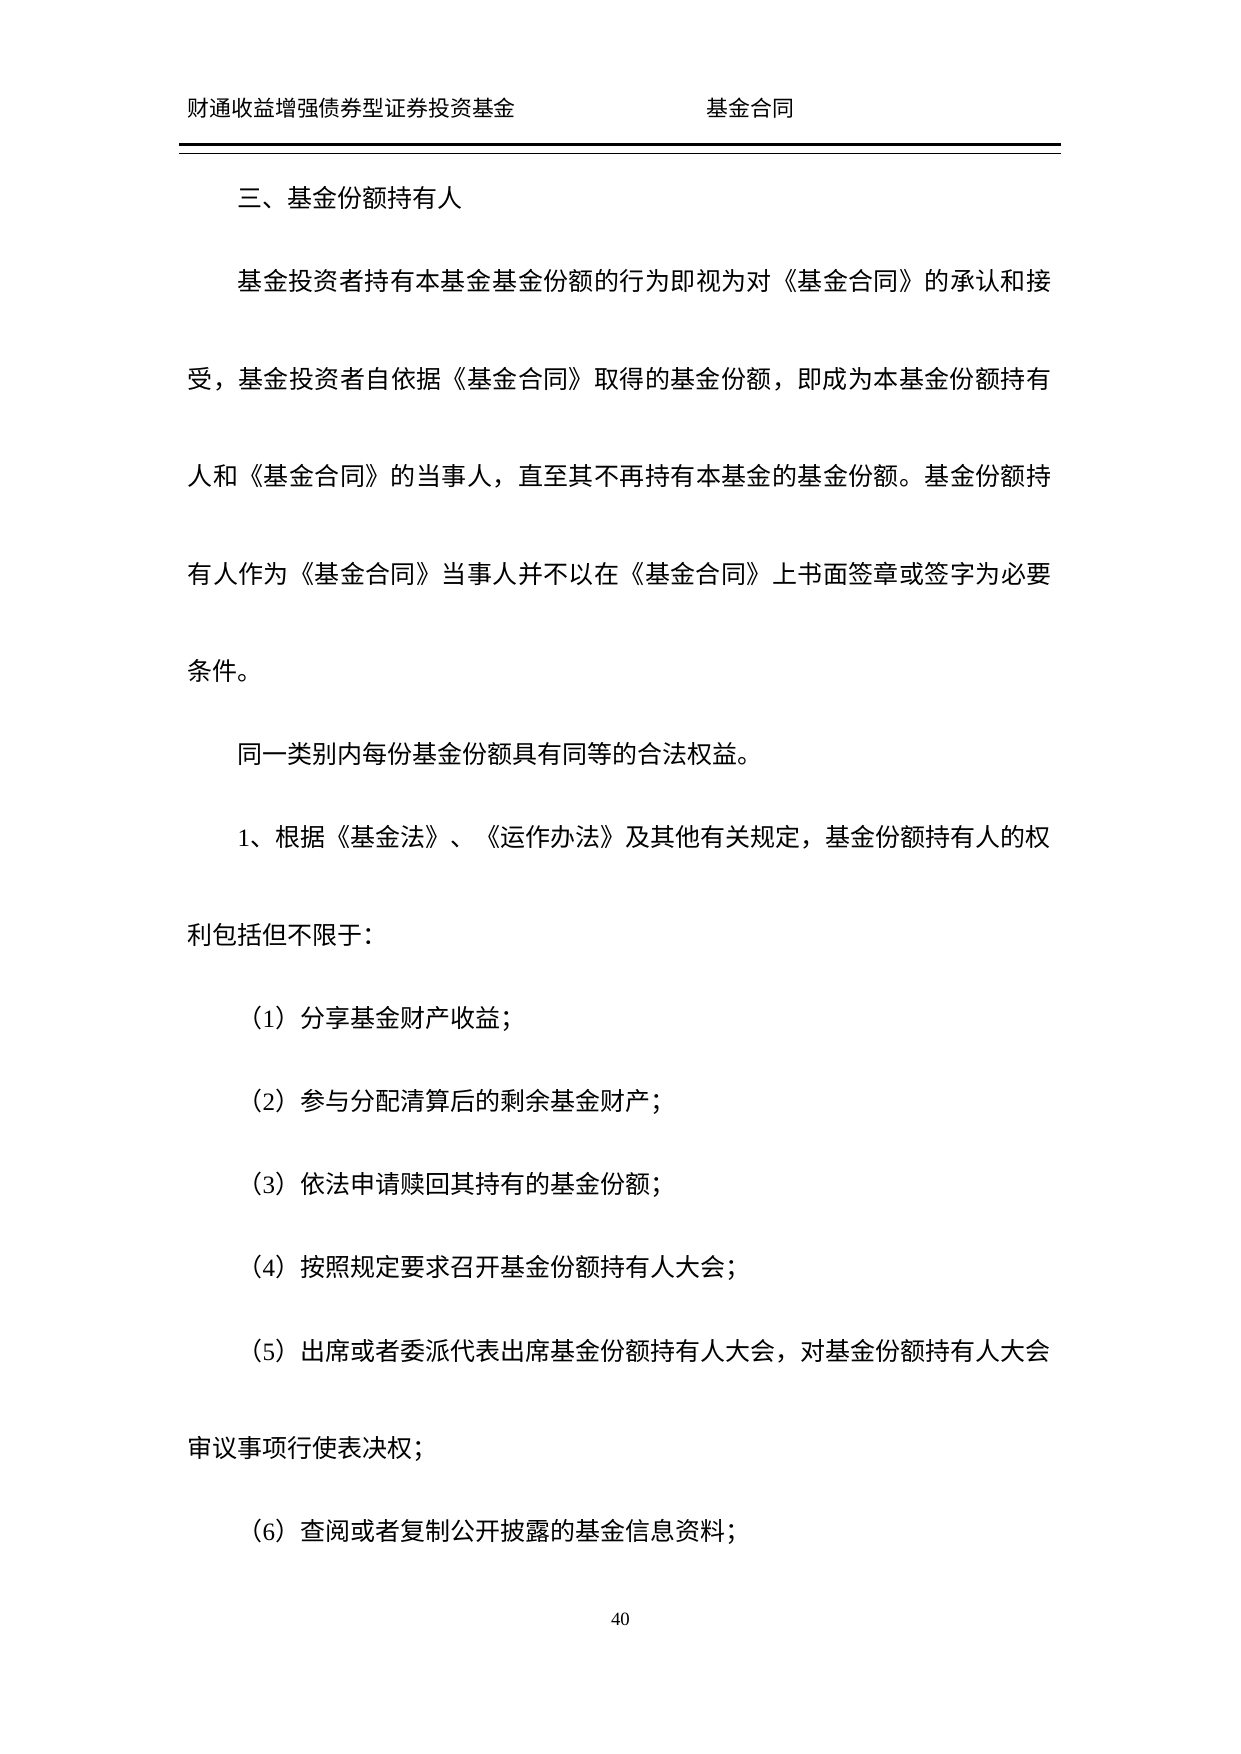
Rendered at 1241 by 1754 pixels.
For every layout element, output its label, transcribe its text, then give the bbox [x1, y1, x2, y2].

text 三、基金份额持有人 [187, 164, 1053, 229]
text （5）出席或者委派代表出席基金份额持有人大会，对基金份额持有人大会审议事项行使表决权； [187, 1317, 1053, 1479]
text （6）查阅或者复制公开披露的基金信息资料； [187, 1497, 1053, 1562]
text （3）依法申请赎回其持有的基金份额； [187, 1150, 1053, 1215]
text 同一类别内每份基金份额具有同等的合法权益。 [187, 720, 1053, 785]
text （4）按照规定要求召开基金份额持有人大会； [187, 1233, 1053, 1298]
text （1）分享基金财产收益； [187, 984, 1053, 1049]
text 1、根据《基金法》、《运作办法》及其他有关规定，基金份额持有人的权利包括但不限于： [187, 803, 1053, 966]
text （2）参与分配清算后的剩余基金财产； [187, 1067, 1053, 1132]
text 基金投资者持有本基金基金份额的行为即视为对《基金合同》的承认和接受，基金投资者自依据《基金合同》取得的基金份额，即成为本基金份额持有人和《基金合同》的当事人，直至其不再持有本基金的基金份额。基金份额持有人作为《基金合同》当事人并不以在《基金合同》上书面签章或签字为必要条件。 [187, 247, 1053, 702]
